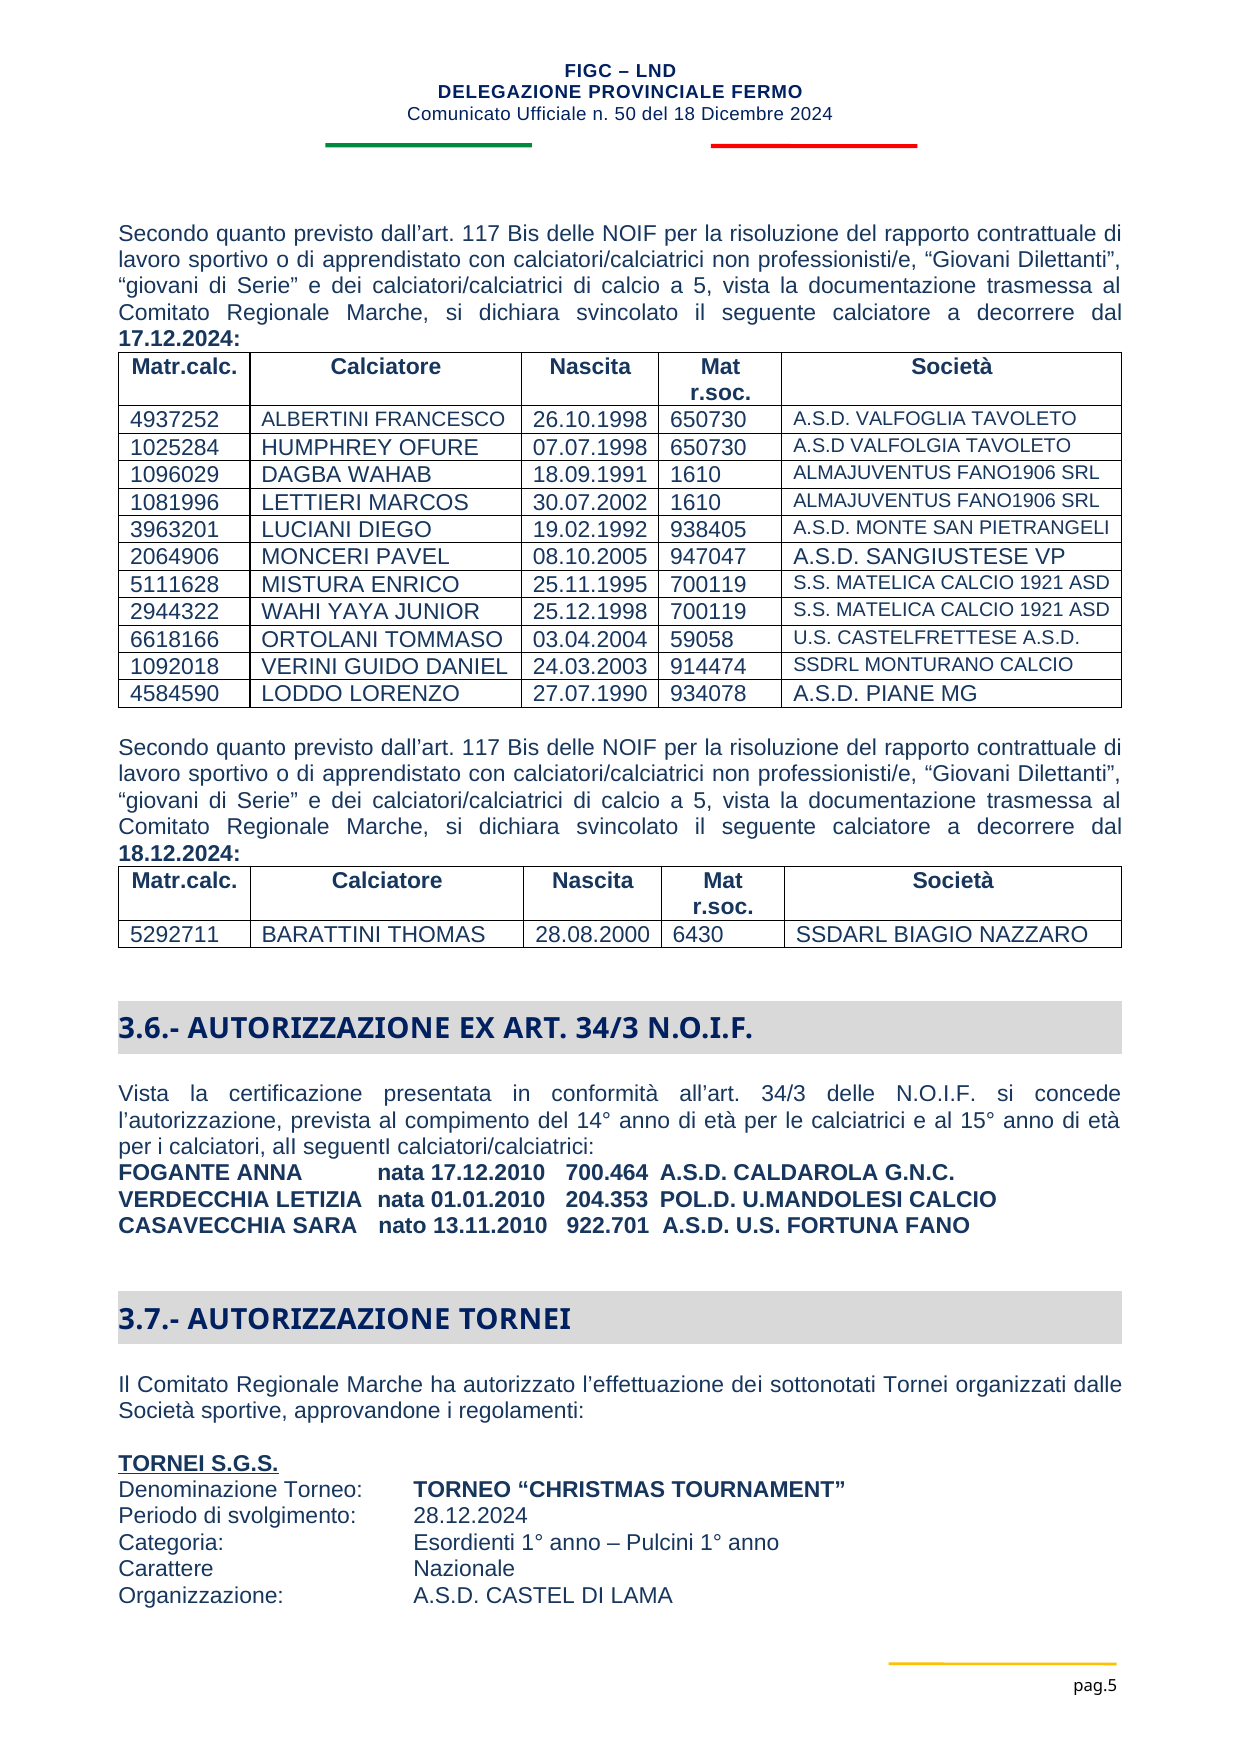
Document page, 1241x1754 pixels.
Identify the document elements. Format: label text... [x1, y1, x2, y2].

table_cell 700119 [659, 571, 781, 597]
table_cell 1610 [659, 489, 781, 515]
table_header Matr.soc. [659, 353, 781, 405]
text Secondo quanto previsto dall’art. 117 Bis delle NOIF per la risoluzione del rapporto contrattuale di lavoro sportivo o di apprendistato con calciatori/calciatrici non professionisti/e, “Giovani Dilettanti”, “giovani di Serie” e dei calciatori/calciatrici di calcio a 5, vista la documentazione trasmessa al Comitato Regionale Marche, si dichiara svincolato il seguente calciatore a decorrere dal 17.12.2024: [118, 220, 1122, 352]
table_cell 5111628 [119, 571, 249, 597]
table_header Matr.calc. [119, 353, 249, 405]
table_cell 700119 [659, 598, 781, 624]
table_cell 03.04.2004 [522, 626, 658, 652]
table_cell 18.09.1991 [522, 461, 658, 487]
table_header Società [785, 867, 1121, 919]
table_cell 1025284 [119, 434, 249, 460]
table_cell LODDO LORENZO [251, 680, 521, 707]
table_cell 28.08.2000 [524, 921, 661, 947]
text Secondo quanto previsto dall’art. 117 Bis delle NOIF per la risoluzione del rapporto contrattuale di lavoro sportivo o di apprendistato con calciatori/calciatrici non professionisti/e, “Giovani Dilettanti”, “giovani di Serie” e dei calciatori/calciatrici di calcio a 5, vista la documentazione trasmessa al Comitato Regionale Marche, si dichiara svincolato il seguente calciatore a decorrere dal 18.12.2024: [118, 734, 1122, 866]
table_cell A.S.D. MONTE SAN PIETRANGELI [782, 516, 1121, 542]
table_header Calciatore [251, 353, 521, 405]
table_cell LUCIANI DIEGO [251, 516, 521, 542]
text VERDECCHIA LETIZIA nata 01.01.2010 204.353 POL.D. U.MANDOLESI CALCIO [118, 1186, 1122, 1212]
table_cell 938405 [659, 516, 781, 542]
table_header Società [782, 353, 1121, 405]
table_cell U.S. CASTELFRETTESE A.S.D. [782, 626, 1121, 652]
table_cell A.S.D VALFOLGIA TAVOLETO [782, 434, 1121, 460]
text FOGANTE ANNA nata 17.12.2010 700.464 A.S.D. CALDAROLA G.N.C. [118, 1159, 1122, 1186]
text Carattere Nazionale [118, 1555, 1122, 1582]
table_cell 25.11.1995 [522, 571, 658, 597]
text Periodo di svolgimento: 28.12.2024 [118, 1502, 1122, 1529]
table_cell WAHI YAYA JUNIOR [251, 598, 521, 624]
table_cell 5292711 [119, 921, 250, 947]
text 3.7.- AUTORIZZAZIONE TORNEI [118, 1296, 1122, 1340]
text Il Comitato Regionale Marche ha autorizzato l’effettuazione dei sottonotati Tornei organizzati dalle Società sportive, approvandone i regolamenti: [118, 1371, 1122, 1423]
table_cell 6618166 [119, 626, 249, 652]
table_cell S.S. MATELICA CALCIO 1921 ASD [782, 598, 1121, 624]
table_cell A.S.D. PIANE MG [782, 680, 1121, 707]
table_cell VERINI GUIDO DANIEL [251, 653, 521, 679]
text Organizzazione: A.S.D. CASTEL DI LAMA [118, 1582, 1122, 1608]
table_cell 24.03.2003 [522, 653, 658, 679]
table_header Matr.soc. [662, 867, 784, 919]
table_cell HUMPHREY OFURE [251, 434, 521, 460]
table_header Nascita [522, 353, 658, 405]
table_cell SSDARL BIAGIO NAZZARO [785, 921, 1121, 947]
text TORNEI S.G.S. [118, 1450, 1122, 1476]
table_cell 650730 [659, 406, 781, 433]
table_cell ALMAJUVENTUS FANO1906 SRL [782, 461, 1121, 487]
table_cell LETTIERI MARCOS [251, 489, 521, 515]
table_cell MISTURA ENRICO [251, 571, 521, 597]
table_cell 08.10.2005 [522, 543, 658, 570]
table_cell 4937252 [119, 406, 249, 433]
table_cell 2064906 [119, 543, 249, 570]
table_cell ORTOLANI TOMMASO [251, 626, 521, 652]
table_cell 1081996 [119, 489, 249, 515]
table_cell 1096029 [119, 461, 249, 487]
table_cell BARATTINI THOMAS [251, 921, 523, 947]
table_cell 1092018 [119, 653, 249, 679]
table_header Matr.calc. [119, 867, 250, 919]
table_cell DAGBA WAHAB [251, 461, 521, 487]
table_cell 3963201 [119, 516, 249, 542]
table_cell 30.07.2002 [522, 489, 658, 515]
table_cell 19.02.1992 [522, 516, 658, 542]
table_cell ALBERTINI FRANCESCO [251, 406, 521, 433]
table_cell 934078 [659, 680, 781, 707]
table_cell 6430 [662, 921, 784, 947]
table_cell ALMAJUVENTUS FANO1906 SRL [782, 489, 1121, 515]
table_cell 1610 [659, 461, 781, 487]
table_cell 07.07.1998 [522, 434, 658, 460]
table_cell S.S. MATELICA CALCIO 1921 ASD [782, 571, 1121, 597]
text CASAVECCHIA SARA nato 13.11.2010 922.701 A.S.D. U.S. FORTUNA FANO [118, 1212, 1122, 1238]
table_header Calciatore [251, 867, 523, 919]
table_cell 26.10.1998 [522, 406, 658, 433]
table_cell 27.07.1990 [522, 680, 658, 707]
text 3.6.- AUTORIZZAZIONE EX ART. 34/3 N.O.I.F. [118, 1006, 1122, 1049]
text Denominazione Torneo: TORNEO “CHRISTMAS TOURNAMENT” [118, 1476, 1122, 1502]
table_cell A.S.D. SANGIUSTESE VP [782, 543, 1121, 570]
table_cell 59058 [659, 626, 781, 652]
table_cell A.S.D. VALFOGLIA TAVOLETO [782, 406, 1121, 433]
table_cell 650730 [659, 434, 781, 460]
table_cell 25.12.1998 [522, 598, 658, 624]
table_cell 914474 [659, 653, 781, 679]
table_cell MONCERI PAVEL [251, 543, 521, 570]
text Categoria: Esordienti 1° anno – Pulcini 1° anno [118, 1529, 1122, 1555]
table_header Nascita [524, 867, 661, 919]
table_cell SSDRL MONTURANO CALCIO [782, 653, 1121, 679]
table_cell 2944322 [119, 598, 249, 624]
table_cell 4584590 [119, 680, 249, 707]
text Vista la certificazione presentata in conformità all’art. 34/3 delle N.O.I.F. si concede l’autorizzazione, prevista al compimento del 14° anno di età per le calciatrici e al 15° anno di età per i calciatori, alI seguentI calciatori/calciatrici: [118, 1080, 1122, 1159]
table_cell 947047 [659, 543, 781, 570]
